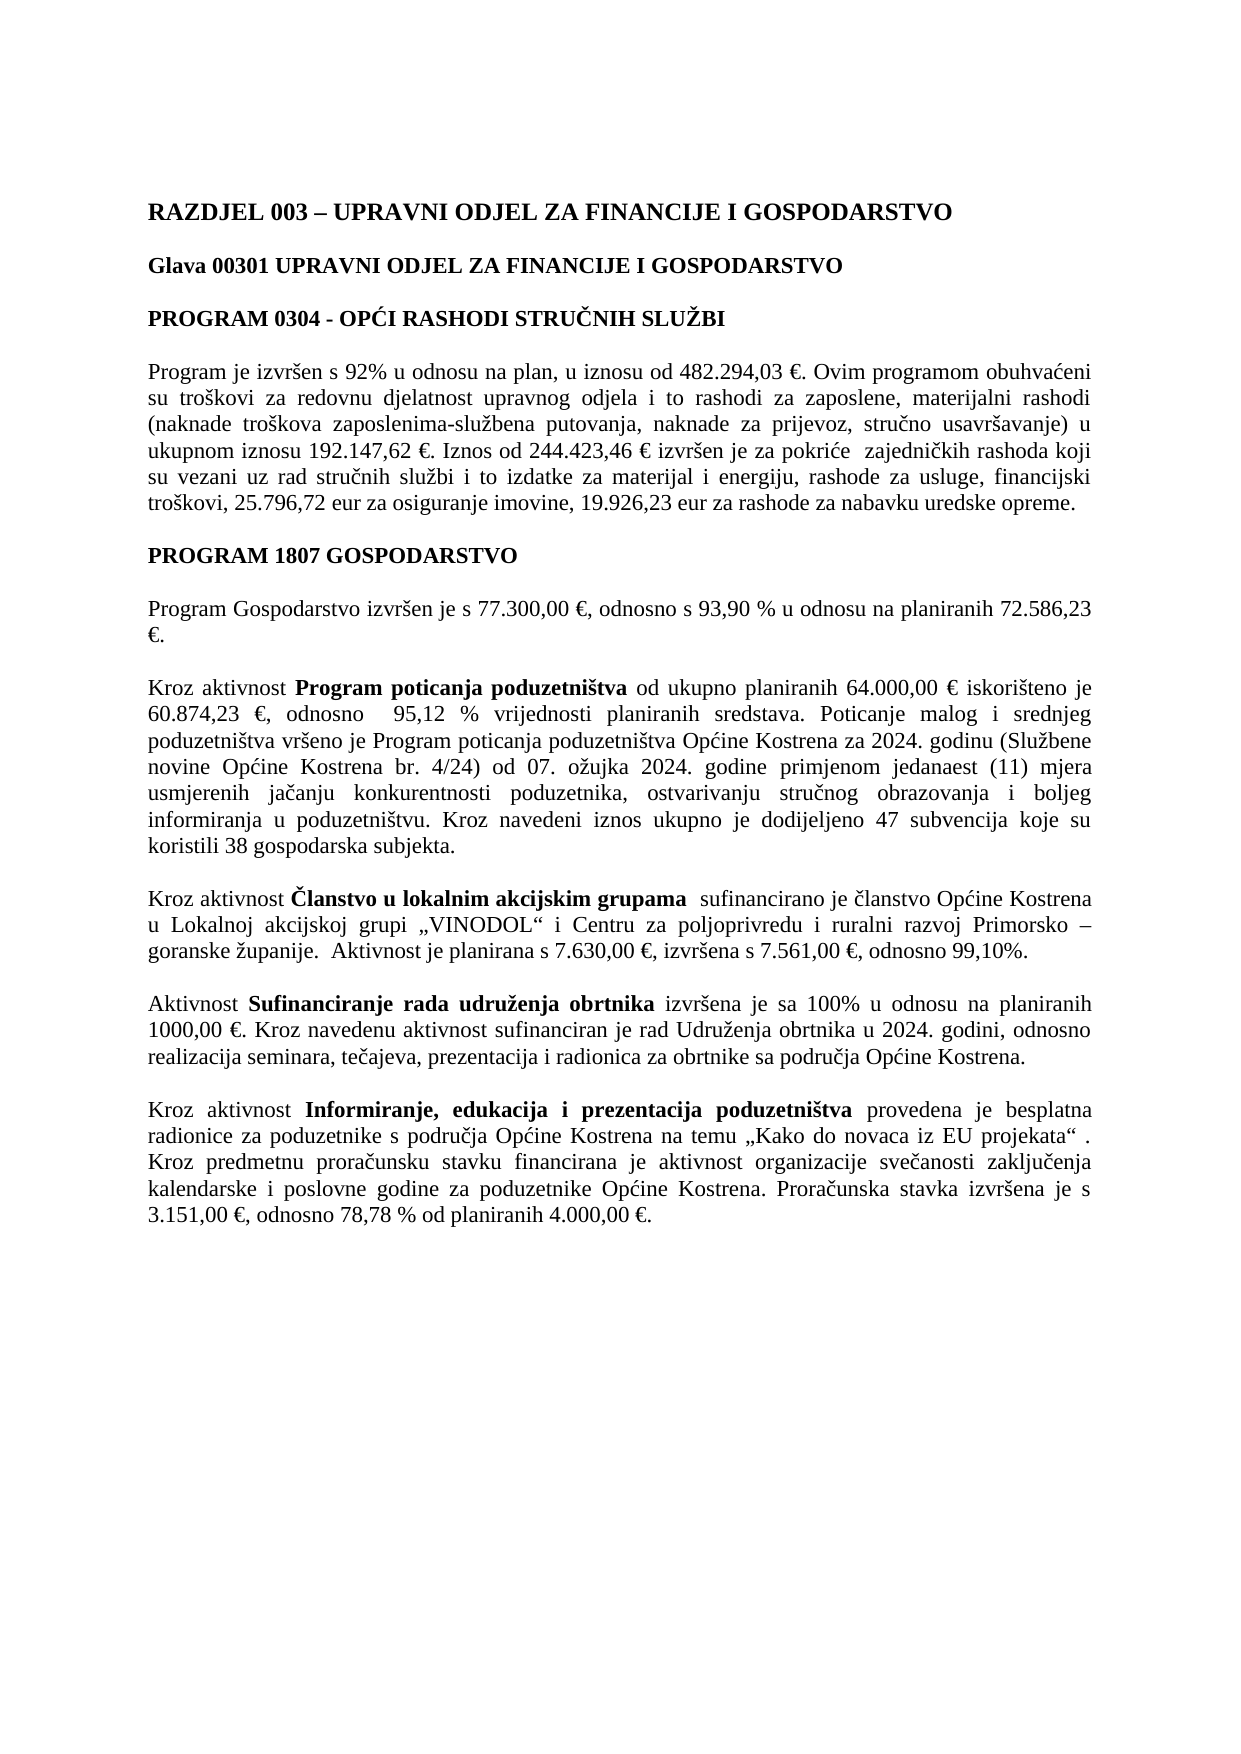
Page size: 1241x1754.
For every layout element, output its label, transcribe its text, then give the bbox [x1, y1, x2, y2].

text Program Gospodarstvo izvršen je s 77.300,00 €, odnosno s 93,90 % u odnosu na planiranih 72.586,23 €. [148, 595, 1093, 648]
text Kroz aktivnost Članstvo u lokalnim akcijskim grupama sufinancirano je članstvo Općine Kostrena u Lokalnoj akcijskoj grupi „VINODOL“ i Centru za poljoprivredu i ruralni razvoj Primorsko – goranske županije. Aktivnost je planirana s 7.630,00 €, izvršena s 7.561,00 €, odnosno 99,10%. [148, 885, 1093, 964]
text PROGRAM 1807 GOSPODARSTVO [148, 542, 1093, 568]
text PROGRAM 0304 - OPĆI RASHODI STRUČNIH SLUŽBI [148, 305, 1093, 331]
text Program je izvršen s 92% u odnosu na plan, u iznosu od 482.294,03 €. Ovim programom obuhvaćeni su troškovi za redovnu djelatnost upravnog odjela i to rashodi za zaposlene, materijalni rashodi (naknade troškova zaposlenima-službena putovanja, naknade za prijevoz, stručno usavršavanje) u ukupnom iznosu 192.147,62 €. Iznos od 244.423,46 € izvršen je za pokriće zajedničkih rashoda koji su vezani uz rad stručnih službi i to izdatke za materijal i energiju, rashode za usluge, financijski troškovi, 25.796,72 eur za osiguranje imovine, 19.926,23 eur za rashode za nabavku uredske opreme. [148, 358, 1093, 516]
text Glava 00301 UPRAVNI ODJEL ZA FINANCIJE I GOSPODARSTVO [148, 252, 1093, 279]
text Kroz aktivnost Informiranje, edukacija i prezentacija poduzetništva provedena je besplatna radionice za poduzetnike s područja Općine Kostrena na temu „Kako do novaca iz EU projekata“ . Kroz predmetnu proračunsku stavku financirana je aktivnost organizacije svečanosti zaključenja kalendarske i poslovne godine za poduzetnike Općine Kostrena. Proračunska stavka izvršena je s 3.151,00 €, odnosno 78,78 % od planiranih 4.000,00 €. [148, 1096, 1093, 1227]
text Aktivnost Sufinanciranje rada udruženja obrtnika izvršena je sa 100% u odnosu na planiranih 1000,00 €. Kroz navedenu aktivnost sufinanciran je rad Udruženja obrtnika u 2024. godini, odnosno realizacija seminara, tečajeva, prezentacija i radionica za obrtnike sa područja Općine Kostrena. [148, 990, 1093, 1069]
text RAZDJEL 003 – UPRAVNI ODJEL ZA FINANCIJE I GOSPODARSTVO [148, 197, 1093, 226]
text Kroz aktivnost Program poticanja poduzetništva od ukupno planiranih 64.000,00 € iskorišteno je 60.874,23 €, odnosno 95,12 % vrijednosti planiranih sredstava. Poticanje malog i srednjeg poduzetništva vršeno je Program poticanja poduzetništva Općine Kostrena za 2024. godinu (Službene novine Općine Kostrena br. 4/24) od 07. ožujka 2024. godine primjenom jedanaest (11) mjera usmjerenih jačanju konkurentnosti poduzetnika, ostvarivanju stručnog obrazovanja i boljeg informiranja u poduzetništvu. Kroz navedeni iznos ukupno je dodijeljeno 47 subvencija koje su koristili 38 gospodarska subjekta. [148, 674, 1093, 858]
